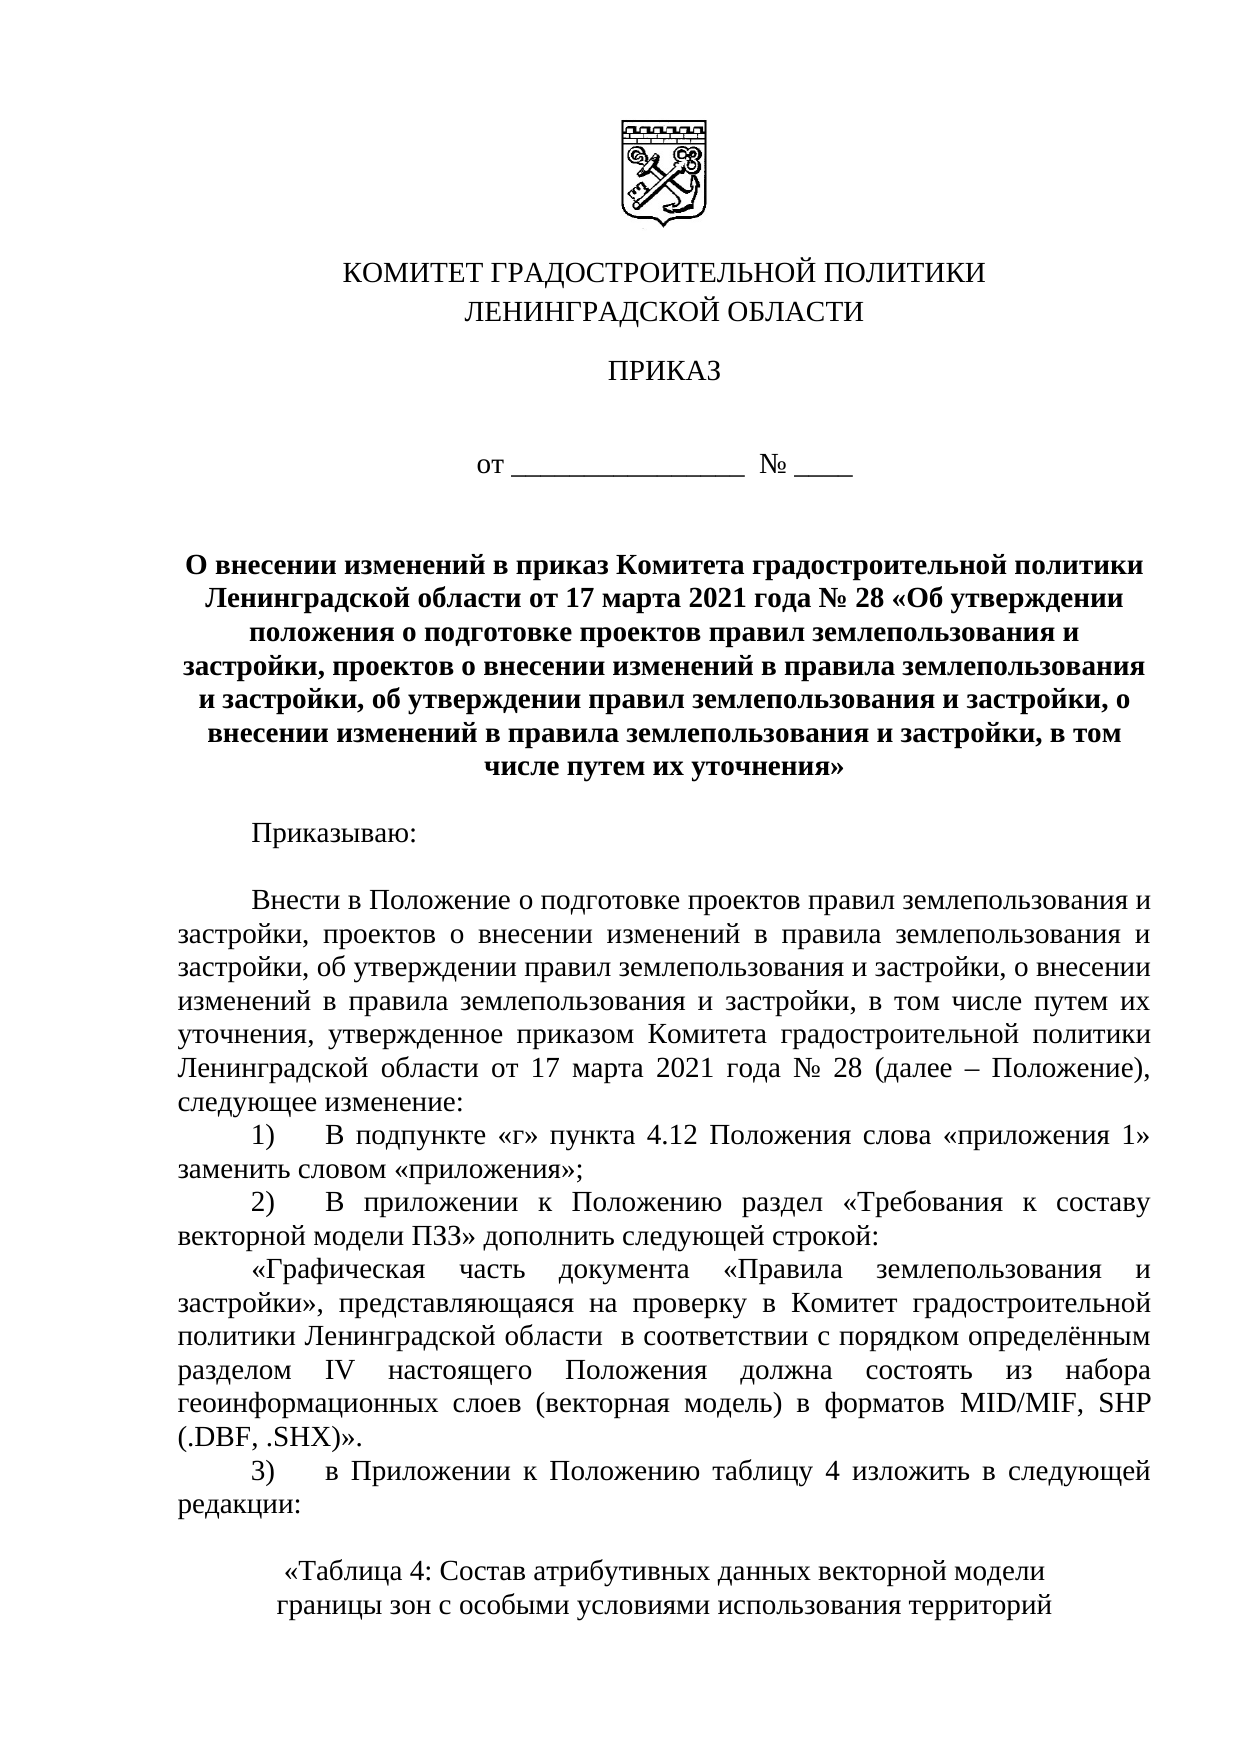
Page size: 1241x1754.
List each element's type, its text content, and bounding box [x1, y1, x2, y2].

title границы зон с особыми условиями использования территорий [177, 1587, 1152, 1620]
list В подпункте «г» пункта 4.12 Положения слова «приложения 1» заменить словом «приложения»; [177, 1117, 1152, 1184]
title «Таблица 4: Состав атрибутивных данных векторной модели [177, 1553, 1152, 1587]
list В приложении к Положению раздел «Требования к составу векторной модели ПЗЗ» дополнить следующей строкой: [177, 1184, 1152, 1251]
text от ________________ № ____ [177, 446, 1152, 480]
text «Графическая часть документа «Правила землепользования и застройки», представляющаяся на проверку в Комитет градостроительной политики Ленинградской области в соответствии с порядком определённым разделом IV настоящего Положения должна состоять из набора геоинформационных слоев (векторная модель) в форматов MID/MIF, SHP (.DBF, .SHX)». [177, 1251, 1152, 1453]
picture [620, 118, 709, 231]
text ПРИКАЗ [177, 353, 1152, 387]
text Внести в Положение о подготовке проектов правил землепользования и застройки, проектов о внесении изменений в правила землепользования и застройки, об утверждении правил землепользования и застройки, о внесении изменений в правила землепользования и застройки, в том числе путем их уточнения, утвержденное приказом Комитета градостроительной политики Ленинградской области от 17 марта 2021 года № 28 (далее – Положение), следующее изменение: [177, 882, 1152, 1117]
text КОМИТЕТ ГРАДОСТРОИТЕЛЬНОЙ ПОЛИТИКИ ЛЕНИНГРАДСКОЙ ОБЛАСТИ [177, 256, 1152, 328]
text О внесении изменений в приказ Комитета градостроительной политики Ленинградской области от 17 марта 2021 года № 28 «Об утверждении положения о подготовке проектов правил землепользования и застройки, проектов о внесении изменений в правила землепользования и застройки, об утверждении правил землепользования и застройки, о внесении изменений в правила землепользования и застройки, в том числе путем их уточнения» [177, 547, 1152, 782]
list в Приложении к Положению таблицу 4 изложить в следующей редакции: [177, 1453, 1152, 1520]
text Приказываю: [177, 815, 1152, 849]
